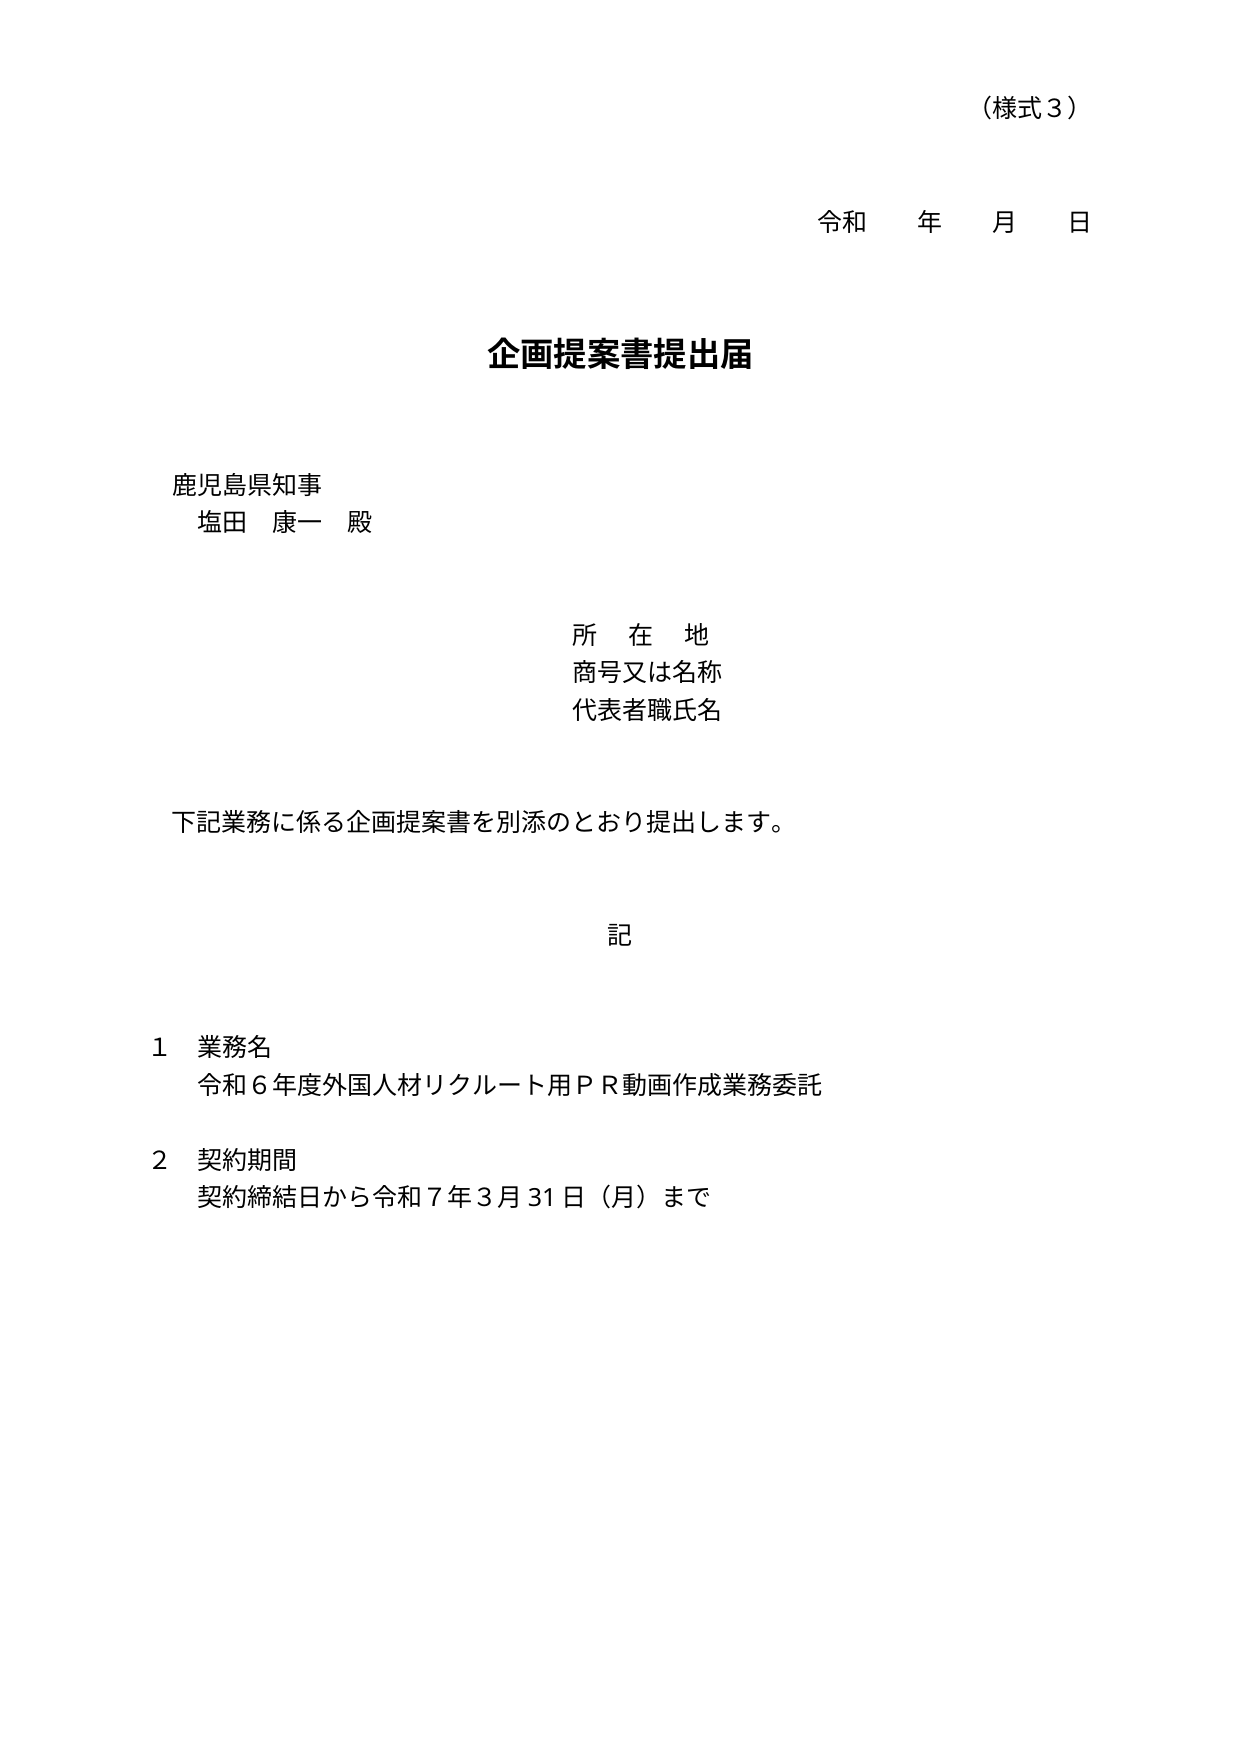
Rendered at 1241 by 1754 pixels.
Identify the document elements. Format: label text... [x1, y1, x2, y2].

text 所 在 地 [148, 614, 1092, 652]
text 商号又は名称 [148, 652, 1092, 689]
text ２ 契約期間 [148, 1139, 1092, 1177]
text 鹿児島県知事 [148, 464, 1092, 502]
text 契約締結日から令和７年３月31日（月）まで [148, 1177, 1092, 1214]
text 下記業務に係る企画提案書を別添のとおり提出します。 [148, 802, 1092, 839]
text 令和６年度外国人材リクルート用ＰＲ動画作成業務委託 [148, 1064, 1092, 1102]
text 企画提案書提出届 [148, 314, 1092, 389]
text 記 [148, 914, 1092, 952]
text １ 業務名 [148, 1027, 1092, 1064]
text 代表者職氏名 [148, 689, 1092, 727]
text 令和 年 月 日 [148, 202, 1092, 239]
text 塩田 康一 殿 [148, 502, 1092, 539]
